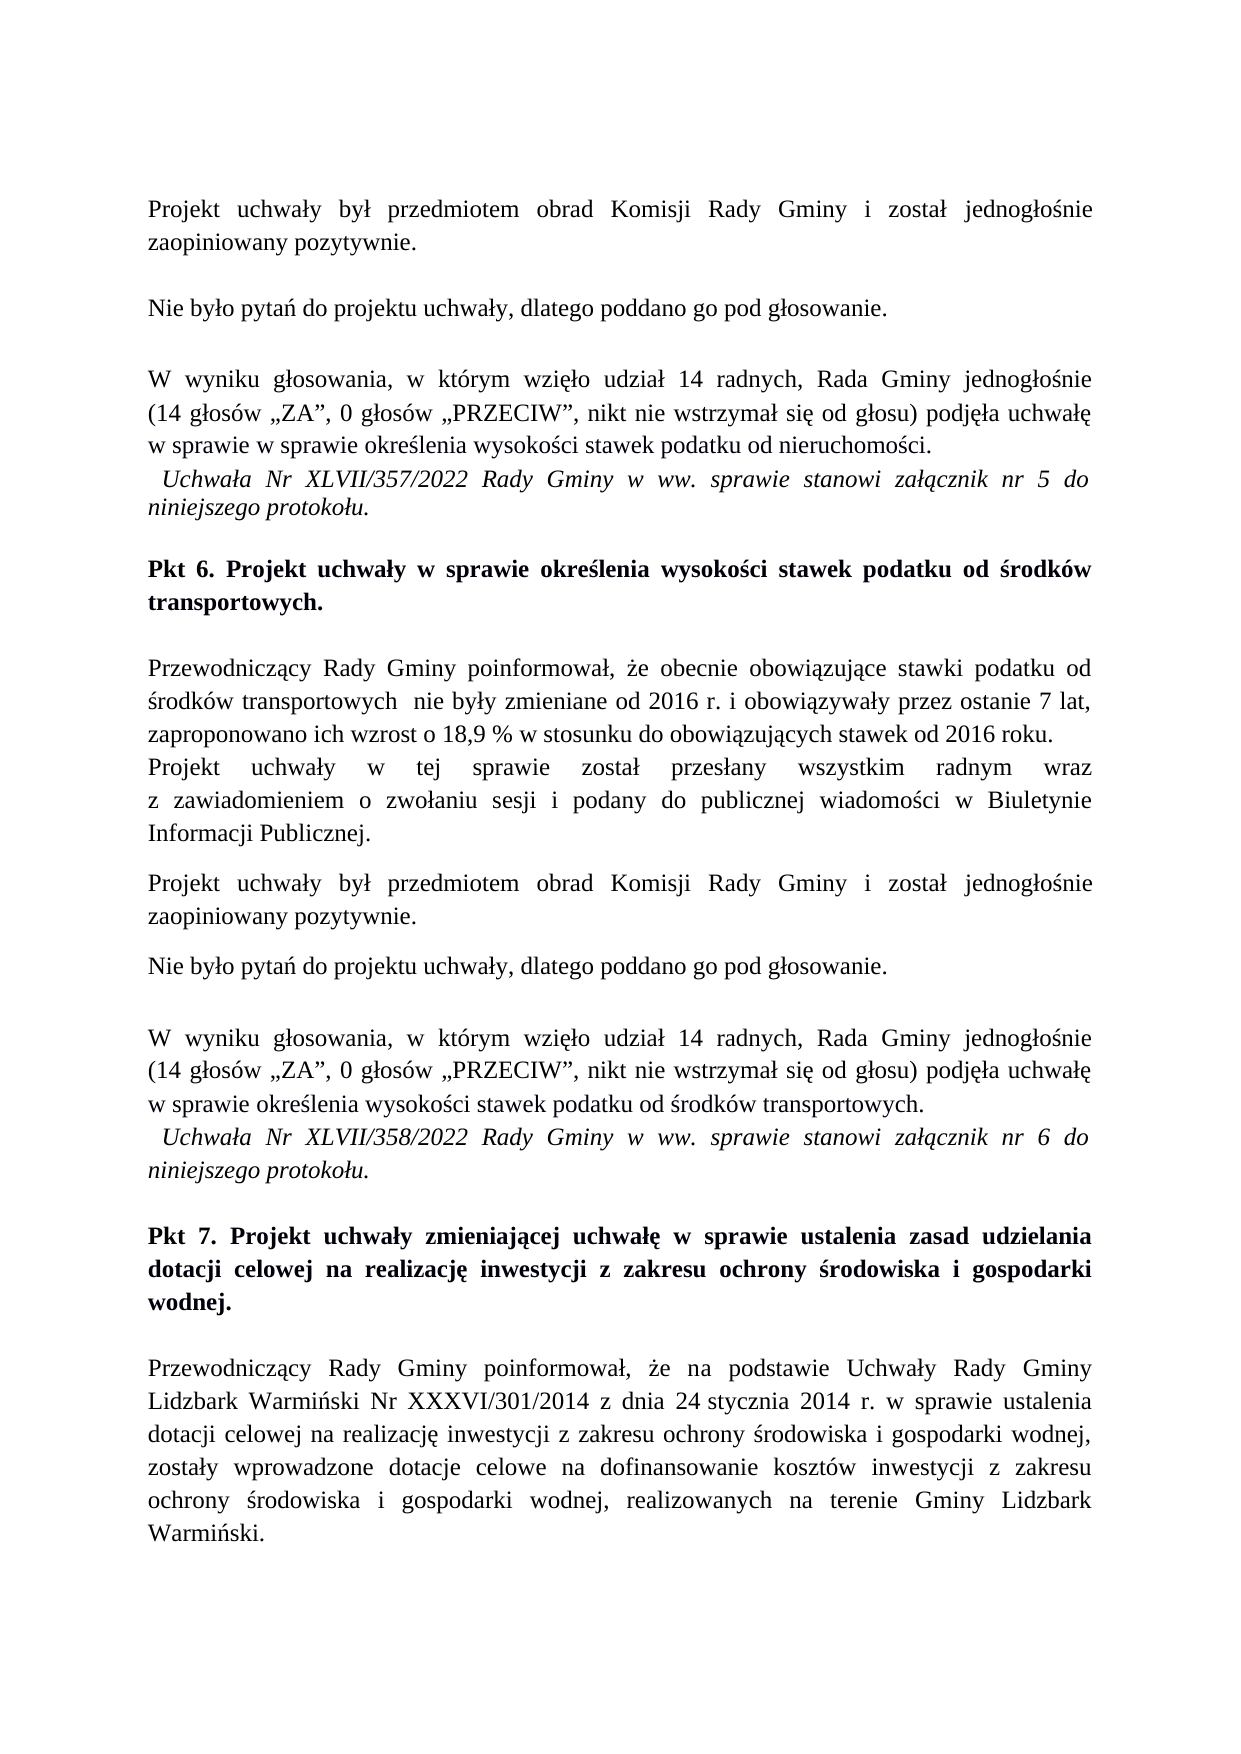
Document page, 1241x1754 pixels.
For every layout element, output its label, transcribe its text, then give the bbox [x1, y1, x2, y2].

text Nie było pytań do projektu uchwały, dlatego poddano go pod głosowanie. [148, 951, 1093, 979]
text Pkt 6. Projekt uchwały w sprawie określenia wysokości stawek podatku od środków transportowych. [148, 554, 1093, 616]
text Uchwała Nr XLVII/357/2022 Rady Gminy w ww. sprawie stanowi załącznik nr 5 do niniejszego protokołu. [148, 464, 1093, 521]
text W wyniku głosowania, w którym wzięło udział 14 radnych, Rada Gminy jednogłośnie (14 głosów „ZA”, 0 głosów „PRZECIW”, nikt nie wstrzymał się od głosu) podjęła uchwałę w sprawie w sprawie określenia wysokości stawek podatku od nieruchomości. [148, 364, 1093, 459]
text Przewodniczący Rady Gminy poinformował, że na podstawie Uchwały Rady Gminy Lidzbark Warmiński Nr XXXVI/301/2014 z dnia 24 stycznia 2014 r. w sprawie ustalenia dotacji celowej na realizację inwestycji z zakresu ochrony środowiska i gospodarki wodnej, zostały wprowadzone dotacje celowe na dofinansowanie kosztów inwestycji z zakresu ochrony środowiska i gospodarki wodnej, realizowanych na terenie Gminy Lidzbark Warmiński. [148, 1353, 1093, 1547]
text Uchwała Nr XLVII/358/2022 Rady Gminy w ww. sprawie stanowi załącznik nr 6 do niniejszego protokołu. [148, 1122, 1093, 1183]
text Projekt uchwały w tej sprawie został przesłany wszystkim radnym wraz z zawiadomieniem o zwołaniu sesji i podany do publicznej wiadomości w Biuletynie Informacji Publicznej. [148, 752, 1093, 847]
text Projekt uchwały był przedmiotem obrad Komisji Rady Gminy i został jednogłośnie zaopiniowany pozytywnie. [148, 868, 1093, 930]
text Pkt 7. Projekt uchwały zmieniającej uchwałę w sprawie ustalenia zasad udzielania dotacji celowej na realizację inwestycji z zakresu ochrony środowiska i gospodarki wodnej. [148, 1221, 1093, 1316]
text Projekt uchwały był przedmiotem obrad Komisji Rady Gminy i został jednogłośnie zaopiniowany pozytywnie. [148, 194, 1093, 255]
text W wyniku głosowania, w którym wzięło udział 14 radnych, Rada Gminy jednogłośnie (14 głosów „ZA”, 0 głosów „PRZECIW”, nikt nie wstrzymał się od głosu) podjęła uchwałę w sprawie określenia wysokości stawek podatku od środków transportowych. [148, 1023, 1093, 1117]
text Nie było pytań do projektu uchwały, dlatego poddano go pod głosowanie. [148, 293, 1093, 321]
text Przewodniczący Rady Gminy poinformował, że obecnie obowiązujące stawki podatku od środków transportowych nie były zmieniane od 2016 r. i obowiązywały przez ostanie 7 lat, zaproponowano ich wzrost o 18,9 % w stosunku do obowiązujących stawek od 2016 roku. [148, 653, 1093, 748]
